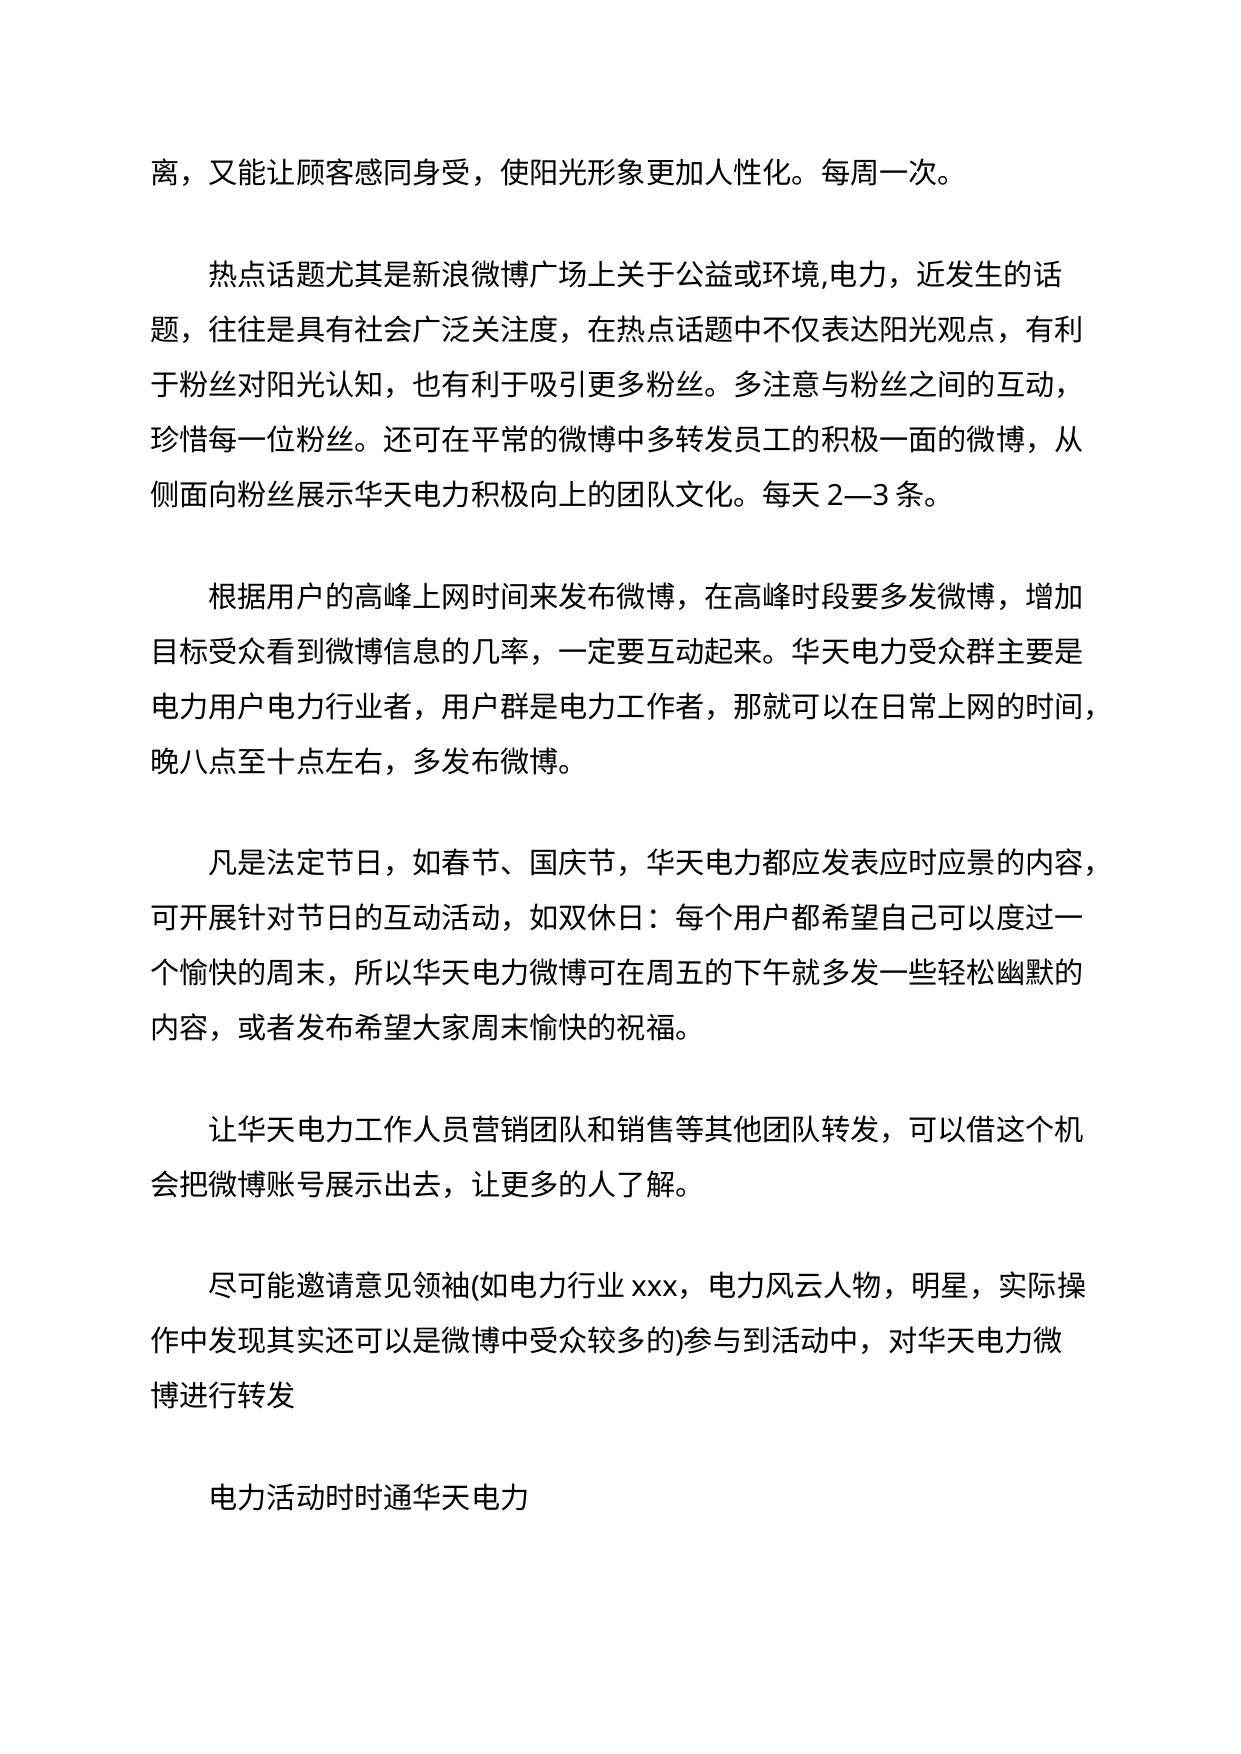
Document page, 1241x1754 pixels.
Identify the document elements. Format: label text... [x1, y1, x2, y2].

text 电力活动时时通华天电力 [150, 1475, 1090, 1517]
text 根据用户的高峰上网时间来发布微博，在高峰时段要多发微博，增加目标受众看到微博信息的几率，一定要互动起来。华天电力受众群主要是电力用户电力行业者，用户群是电力工作者，那就可以在日常上网的时间，晚八点至十点左右，多发布微博。 [150, 573, 1090, 780]
text 凡是法定节日，如春节、国庆节，华天电力都应发表应时应景的内容，可开展针对节日的互动活动，如双休日：每个用户都希望自己可以度过一个愉快的周末，所以华天电力微博可在周五的下午就多发一些轻松幽默的内容，或者发布希望大家周末愉快的祝福。 [150, 840, 1090, 1047]
text 热点话题尤其是新浪微博广场上关于公益或环境,电力，近发生的话题，往往是具有社会广泛关注度，在热点话题中不仅表达阳光观点，有利于粉丝对阳光认知，也有利于吸引更多粉丝。多注意与粉丝之间的互动，珍惜每一位粉丝。还可在平常的微博中多转发员工的积极一面的微博，从侧面向粉丝展示华天电力积极向上的团队文化。每天2—3条。 [150, 252, 1090, 514]
text 尽可能邀请意见领袖(如电力行业xxx，电力风云人物，明星，实际操作中发现其实还可以是微博中受众较多的)参与到活动中，对华天电力微博进行转发 [150, 1263, 1090, 1415]
text 让华天电力工作人员营销团队和销售等其他团队转发，可以借这个机会把微博账号展示出去，让更多的人了解。 [150, 1106, 1090, 1203]
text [150, 150, 1090, 192]
